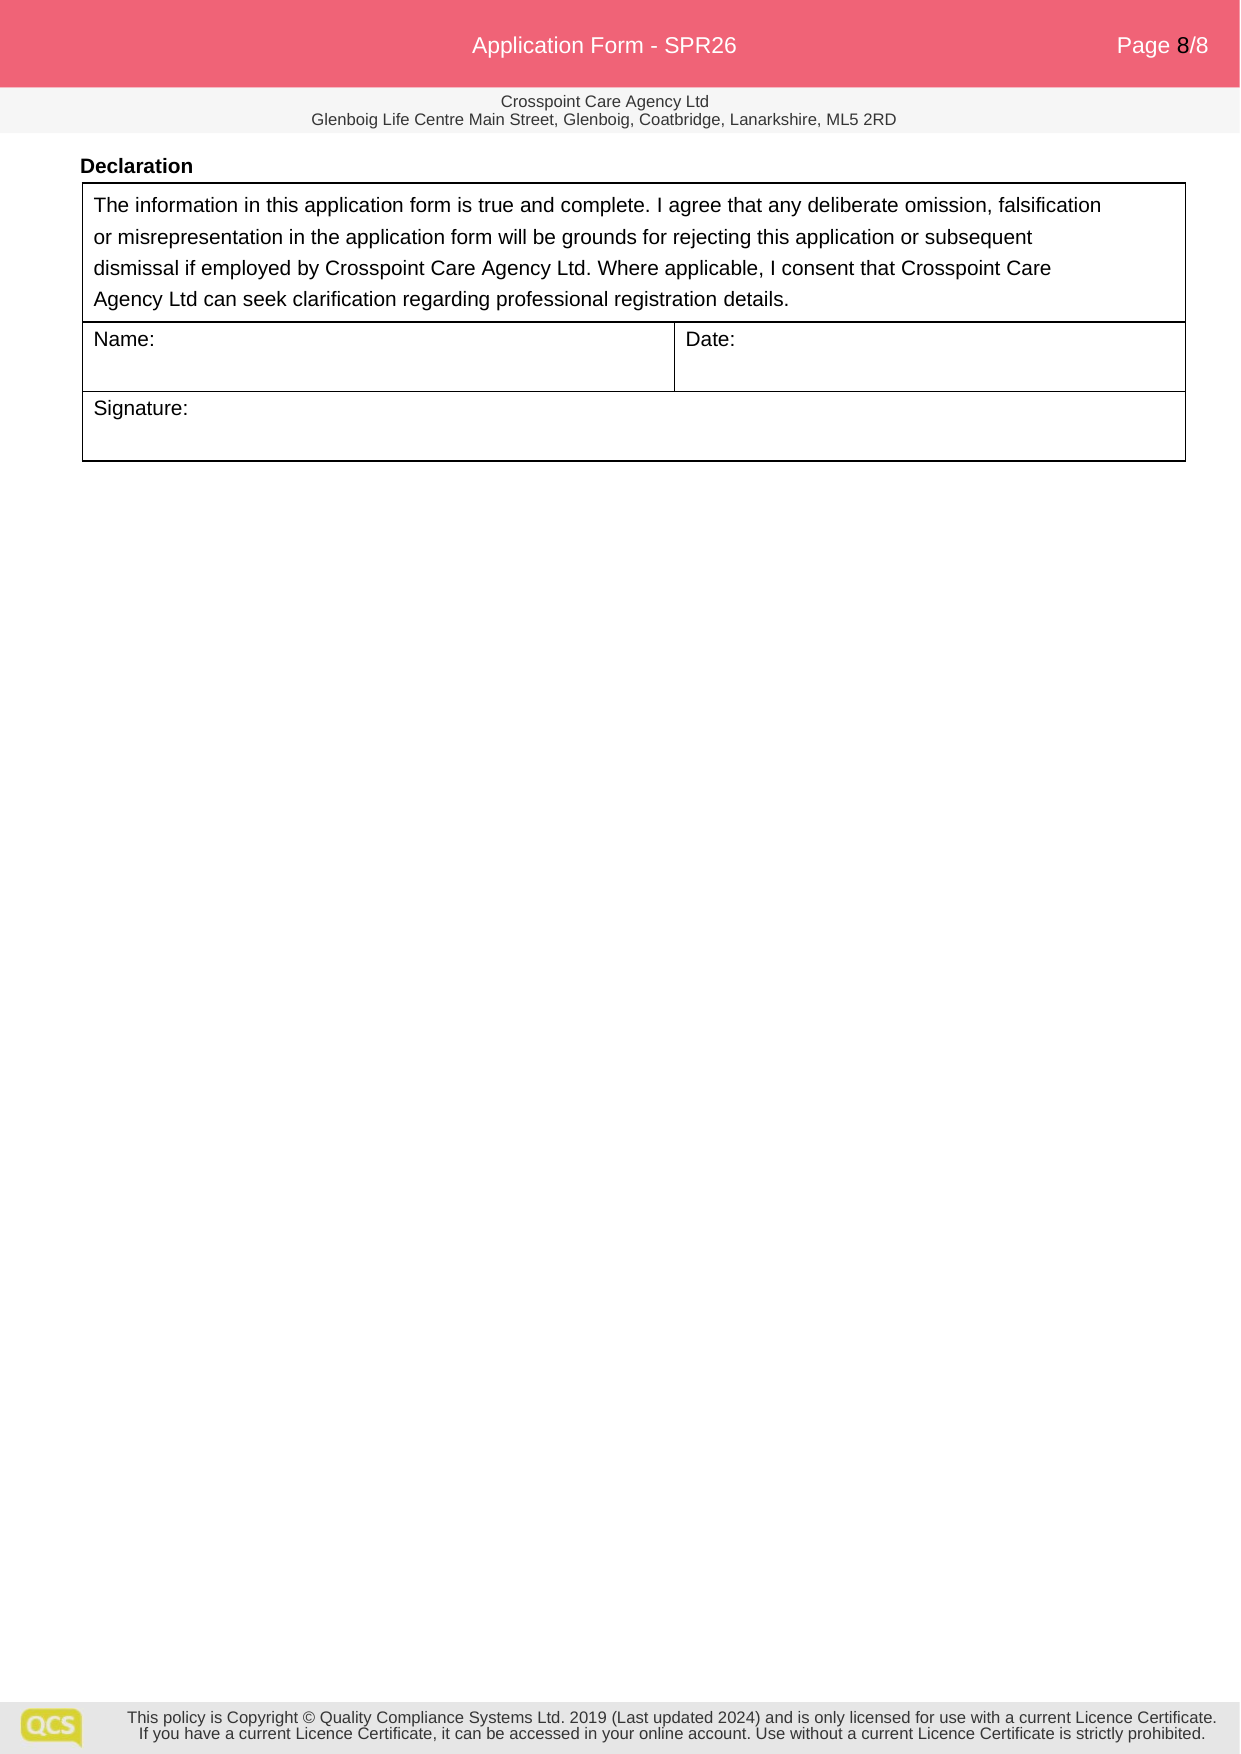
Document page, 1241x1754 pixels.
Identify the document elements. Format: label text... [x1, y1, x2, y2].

table_cell Signature: [83, 392, 1185, 460]
picture [20, 1708, 84, 1750]
table_cell Date: [675, 323, 1185, 391]
text Declaration [80, 154, 1196, 178]
table_header The information in this application form is true and complete. I agree that any deliberate omission, falsification or misrepresentation in the application form will be grounds for rejecting this application or subsequent dismissal if employed by Crosspoint Care Agency Ltd. Where applicable, I consent that Crosspoint Care Agency Ltd can seek clarification regarding professional registration details. [83, 184, 1185, 321]
table_cell Name: [83, 323, 674, 391]
